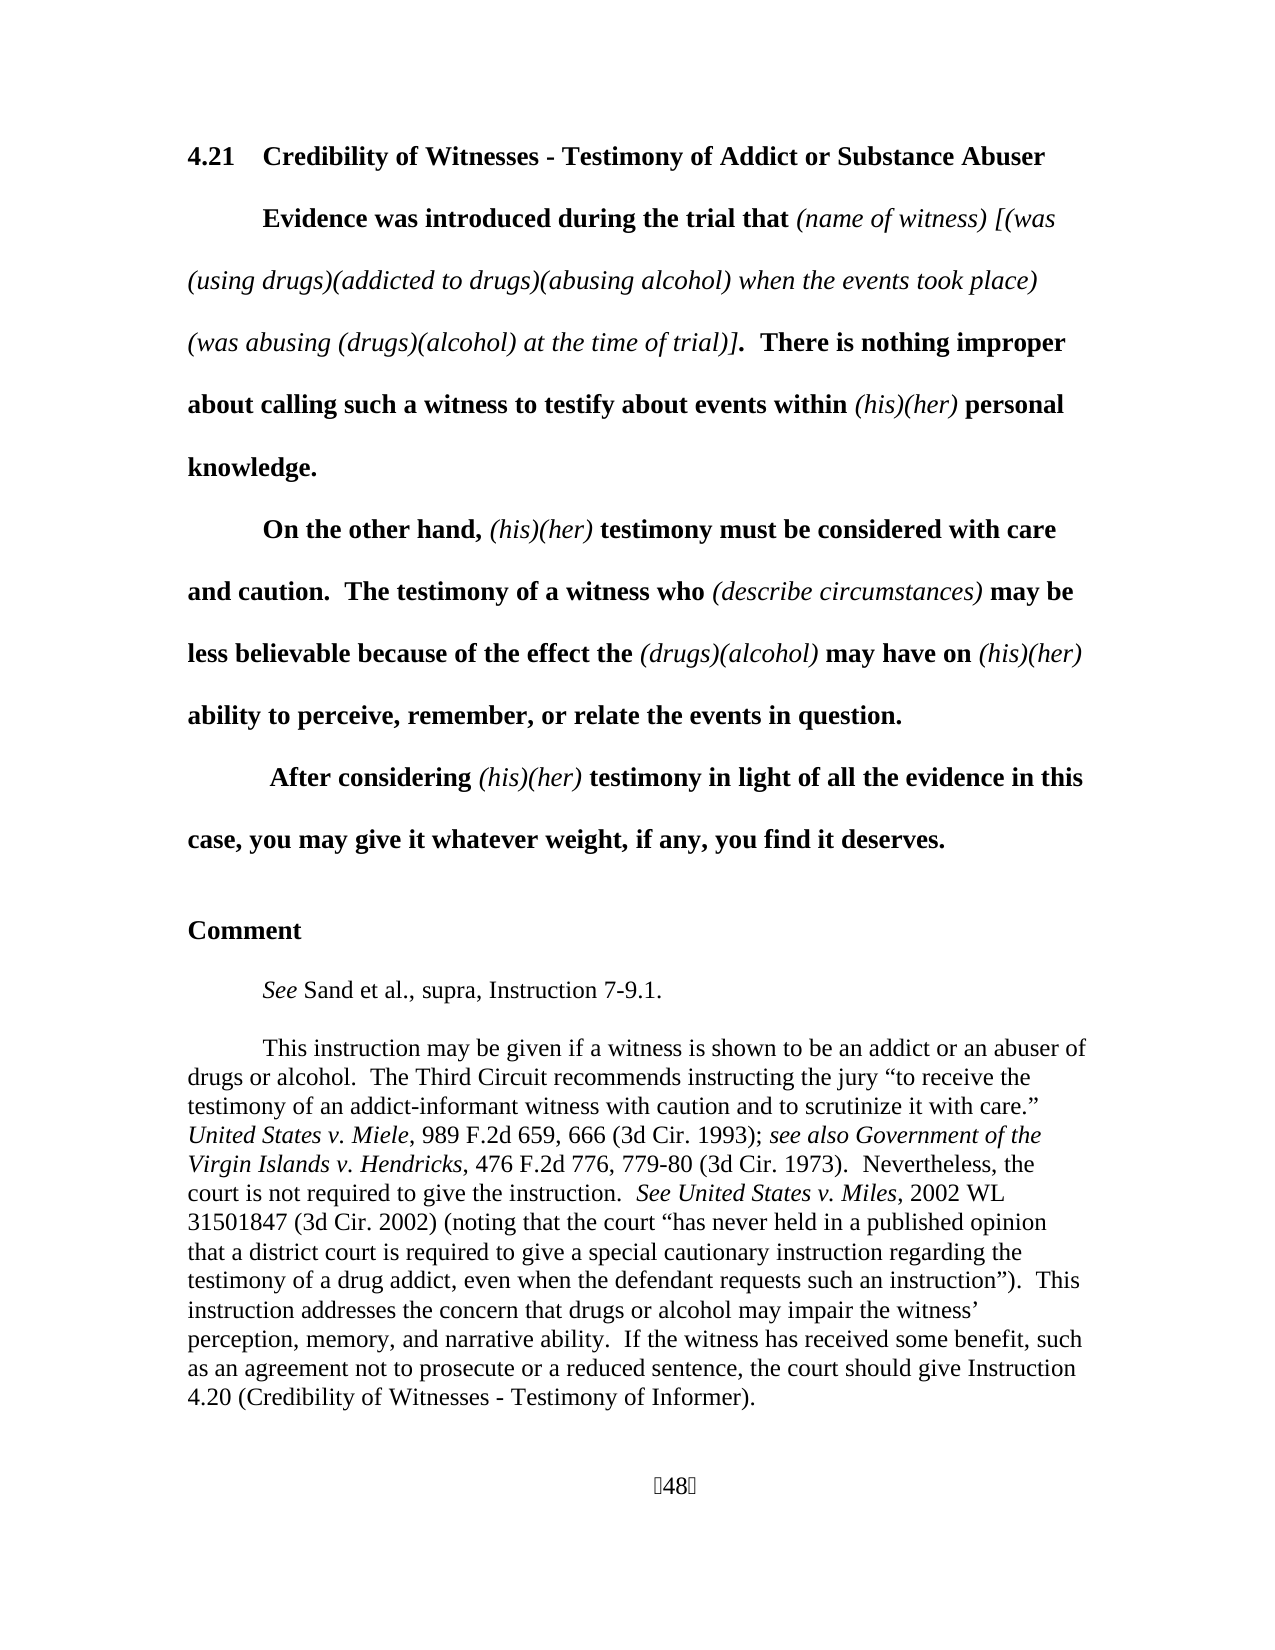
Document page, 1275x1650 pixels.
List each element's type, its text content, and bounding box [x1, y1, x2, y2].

text On the other hand, (his)(her) testimony must be considered with care and caution. The testimony of a witness who (describe circumstances) may be less believable because of the effect the (drugs)(alcohol) may have on (his)(her) ability to perceive, remember, or relate the events in question. [187, 513, 1087, 730]
text Comment [187, 915, 1087, 946]
text After considering (his)(her) testimony in light of all the evidence in this case, you may give it whatever weight, if any, you find it deserves. [187, 761, 1087, 854]
text 4.21 Credibility of Witnesses - Testimony of Addict or Substance Abuser [187, 141, 1087, 172]
text Evidence was introduced during the trial that (name of witness) [(was (using drugs)(addicted to drugs)(abusing alcohol) when the events took place) (was abusing (drugs)(alcohol) at the time of trial)]. There is nothing improper about calling such a witness to testify about events within (his)(her) personal knowledge. [187, 203, 1087, 482]
text This instruction may be given if a witness is shown to be an addict or an abuser of drugs or alcohol. The Third Circuit recommends instructing the jury “to receive the testimony of an addict-informant witness with caution and to scrutinize it with care.” United States v. Miele, 989 F.2d 659, 666 (3d Cir. 1993); see also Government of the Virgin Islands v. Hendricks, 476 F.2d 776, 779-80 (3d Cir. 1973). Nevertheless, the court is not required to give the instruction. See United States v. Miles, 2002 WL 31501847 (3d Cir. 2002) (noting that the court “has never held in a published opinion that a district court is required to give a special cautionary instruction regarding the testimony of a drug addict, even when the defendant requests such an instruction”). This instruction addresses the concern that drugs or alcohol may impair the witness’ perception, memory, and narrative ability. If the witness has received some benefit, such as an agreement not to prosecute or a reduced sentence, the court should give Instruction 4.20 (Credibility of Witnesses - Testimony of Informer). [187, 1033, 1087, 1411]
text See Sand et al., supra, Instruction 7-9.1. [187, 975, 1087, 1004]
